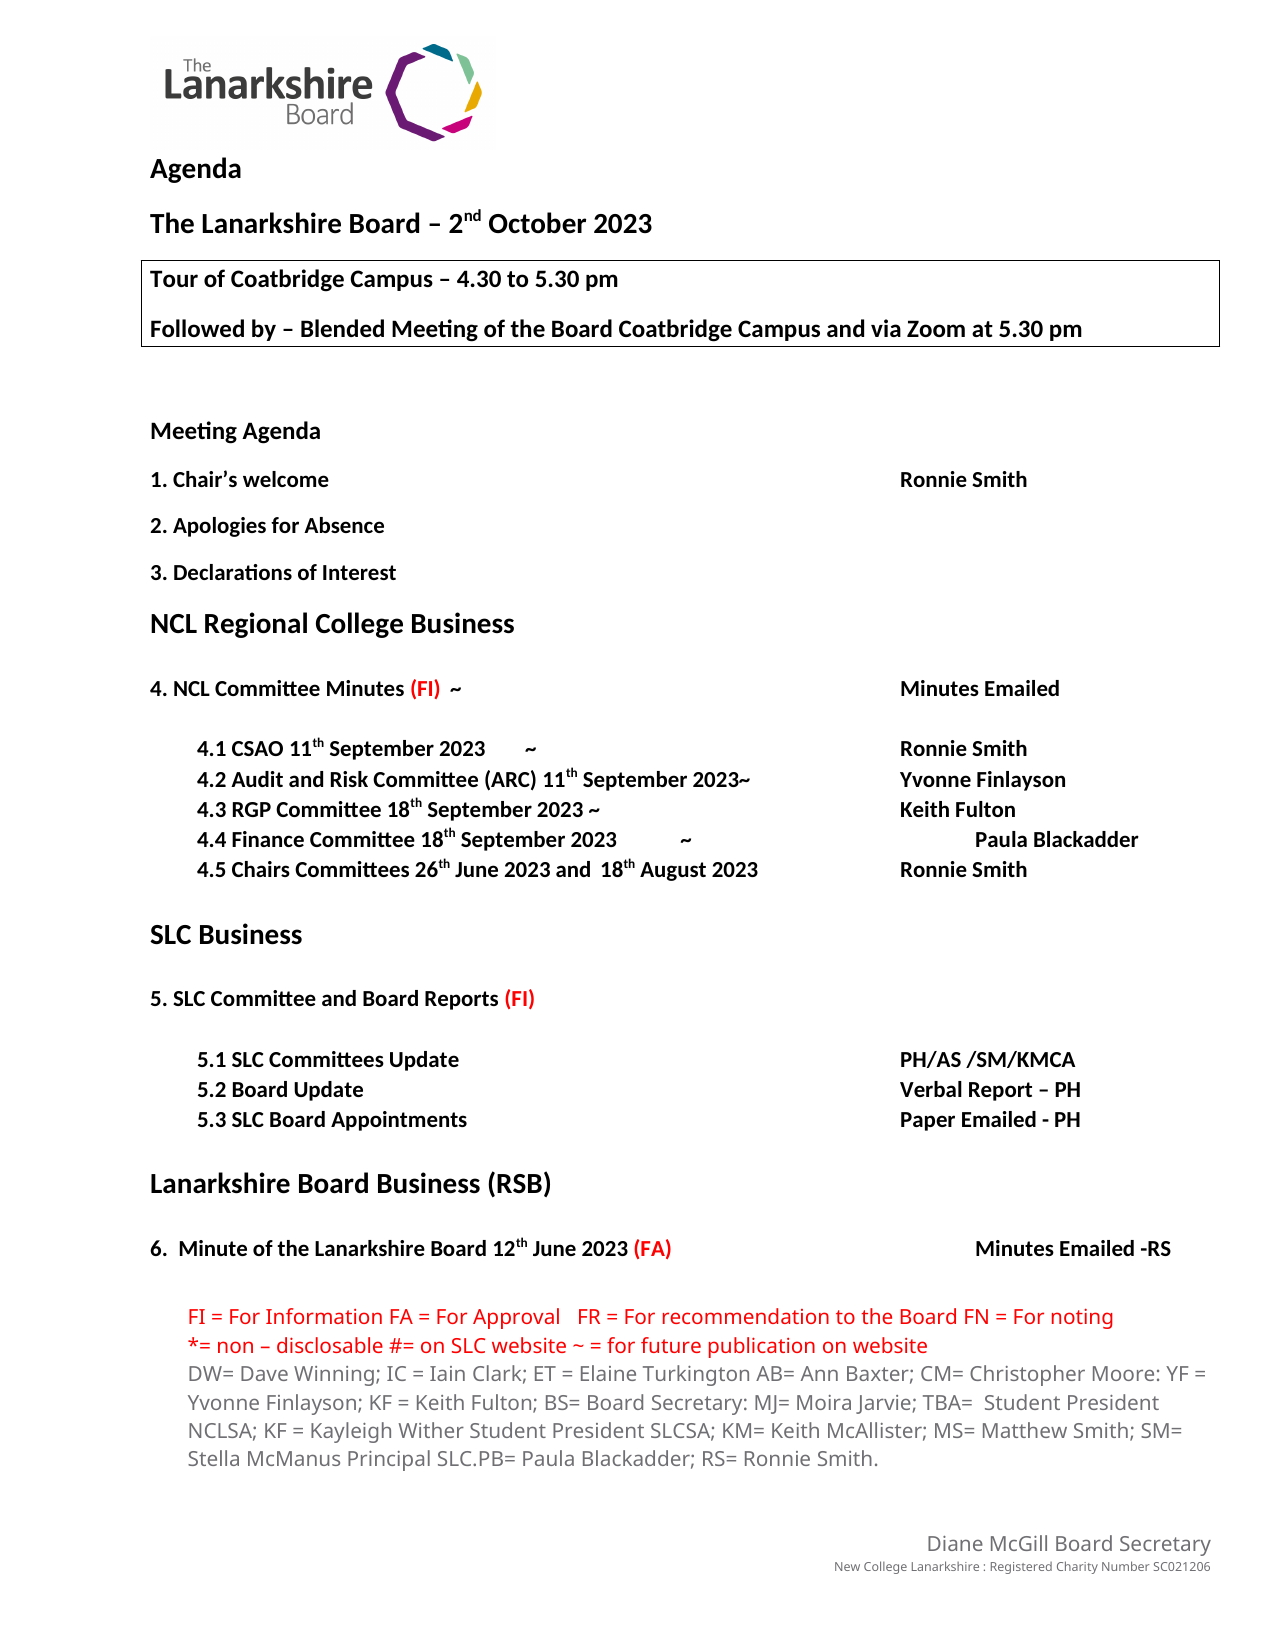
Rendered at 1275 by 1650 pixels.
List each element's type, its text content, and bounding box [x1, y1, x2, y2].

text Meeting Agenda [150, 415, 1211, 446]
text The Lanarkshire Board – 2nd October 2023 [150, 205, 1211, 241]
text SLC Business [150, 916, 1211, 951]
text Lanarkshire Board Business (RSB) [150, 1166, 1211, 1201]
text Agenda [150, 150, 1211, 186]
text 5.2 Board Update Verbal Report – PH [150, 1075, 1211, 1103]
text 5.1 SLC Committees Update PH/AS /SM/KMCA [150, 1045, 1211, 1073]
text 2. Apologies for Absence [150, 512, 1211, 540]
text 6. Minute of the Lanarkshire Board 12th June 2023 (FA) Minutes Emailed -RS [150, 1234, 1211, 1262]
text 4.1 CSAO 11th September 2023 ~ Ronnie Smith [150, 734, 1211, 762]
text 5. SLC Committee and Board Reports (FI) [150, 984, 1211, 1012]
text 4. NCL Committee Minutes (FI) ~ Minutes Emailed [150, 674, 1211, 702]
text 1. Chair’s welcome Ronnie Smith [150, 465, 1211, 493]
text 4.3 RGP Committee 18th September 2023 ~ Keith Fulton [150, 795, 1211, 823]
text 5.3 SLC Board Appointments Paper Emailed - PH [150, 1105, 1211, 1133]
text 4.2 Audit and Risk Committee (ARC) 11th September 2023~ Yvonne Finlayson [150, 765, 1211, 793]
text 4.5 Chairs Committees 26th June 2023 and 18th August 2023 Ronnie Smith [150, 855, 1211, 883]
text NCL Regional College Business [150, 605, 1211, 641]
text 4.4 Finance Committee 18th September 2023 ~ Paula Blackadder [150, 825, 1211, 853]
text 3. Declarations of Interest [150, 558, 1211, 587]
text Tour of Coatbridge Campus – 4.30 to 5.30 pm [142, 261, 1219, 294]
text Followed by – Blended Meeting of the Board Coatbridge Campus and via Zoom at 5.30 pm [142, 310, 1219, 346]
picture [150, 36, 497, 150]
